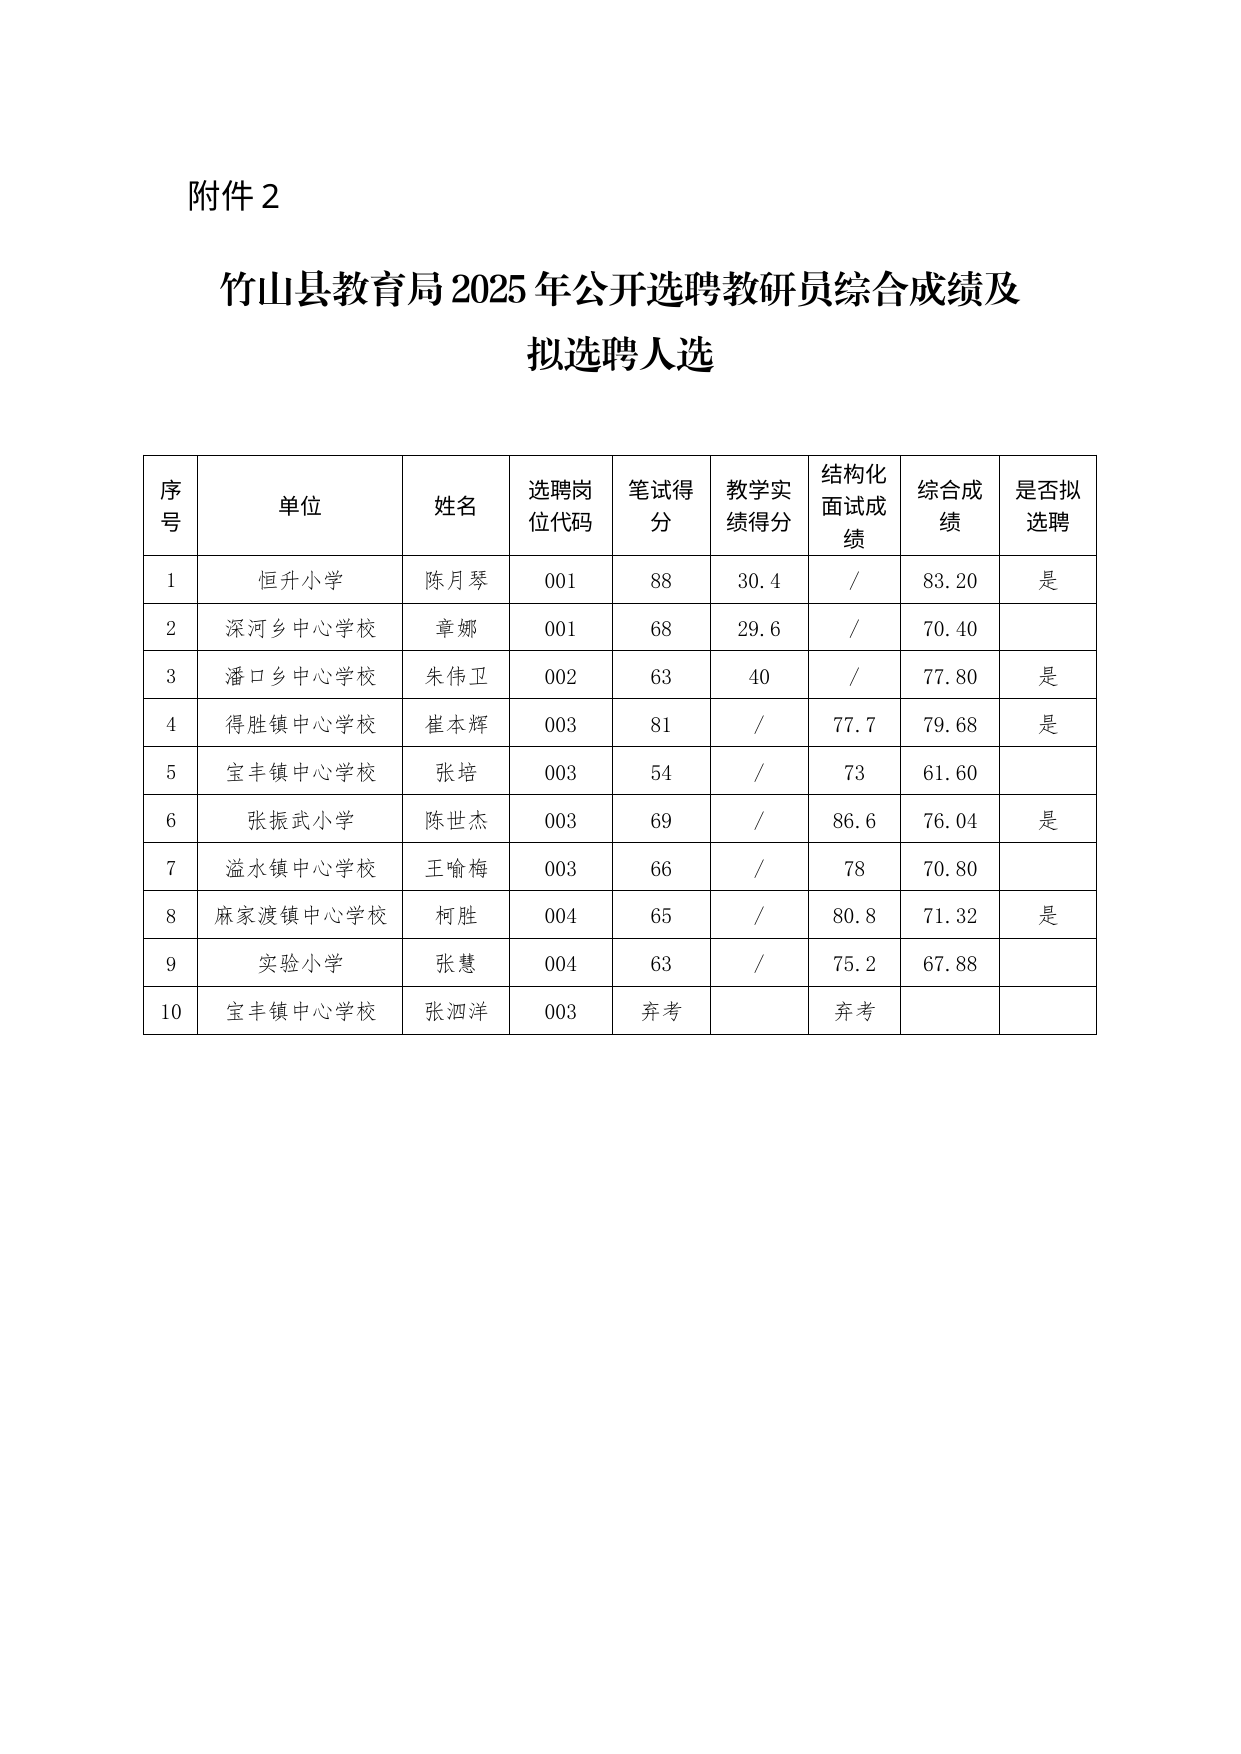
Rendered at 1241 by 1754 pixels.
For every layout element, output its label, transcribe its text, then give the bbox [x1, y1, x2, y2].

table_cell 66 [613, 843, 710, 890]
table_cell 章娜 [403, 604, 509, 650]
table_cell 崔本辉 [403, 699, 509, 746]
table_header 教学实绩得分 [711, 456, 808, 554]
table_cell / [711, 939, 808, 986]
table_cell 77.7 [809, 699, 900, 746]
table_cell 88 [613, 556, 710, 602]
table_cell 王喻梅 [403, 843, 509, 890]
table_cell / [809, 556, 900, 602]
table_cell 004 [510, 891, 612, 938]
table_cell 张泗洋 [403, 987, 509, 1034]
table_cell 001 [510, 556, 612, 602]
table_cell 麻家渡镇中心学校 [198, 891, 402, 938]
table_header 序号 [144, 456, 197, 554]
table_cell 恒升小学 [198, 556, 402, 602]
table_cell 73 [809, 747, 900, 794]
table_cell 1 [144, 556, 197, 602]
table_cell 63 [613, 651, 710, 698]
table_cell 76.04 [901, 795, 999, 842]
text 竹山县教育局2025年公开选聘教研员综合成绩及 [187, 259, 1053, 324]
table_cell 张慧 [403, 939, 509, 986]
table_header 综合成绩 [901, 456, 999, 554]
table_header 姓名 [403, 456, 509, 554]
table_cell 001 [510, 604, 612, 650]
table_cell 004 [510, 939, 612, 986]
table_cell / [711, 843, 808, 890]
table_cell 柯胜 [403, 891, 509, 938]
table_cell 61.60 [901, 747, 999, 794]
table_cell 79.68 [901, 699, 999, 746]
table_cell / [809, 651, 900, 698]
table_cell 002 [510, 651, 612, 698]
table_cell 29.6 [711, 604, 808, 650]
table_cell 30.4 [711, 556, 808, 602]
table_header 笔试得分 [613, 456, 710, 554]
table_cell 7 [144, 843, 197, 890]
table_cell [1000, 604, 1096, 650]
table_cell 潘口乡中心学校 [198, 651, 402, 698]
table_header 单位 [198, 456, 402, 554]
table_cell 是 [1000, 651, 1096, 698]
table_header 是否拟选聘 [1000, 456, 1096, 554]
table_cell 65 [613, 891, 710, 938]
table_cell [1000, 987, 1096, 1034]
table_cell / [711, 795, 808, 842]
table_cell 3 [144, 651, 197, 698]
table_cell 宝丰镇中心学校 [198, 747, 402, 794]
table_cell 4 [144, 699, 197, 746]
table_cell 是 [1000, 891, 1096, 938]
text 拟选聘人选 [187, 324, 1053, 389]
table_cell 86.6 [809, 795, 900, 842]
table_cell 溢水镇中心学校 [198, 843, 402, 890]
table_cell 张振武小学 [198, 795, 402, 842]
table_cell 003 [510, 795, 612, 842]
table_cell / [809, 604, 900, 650]
table_cell 是 [1000, 556, 1096, 602]
table_cell 71.32 [901, 891, 999, 938]
table_cell 83.20 [901, 556, 999, 602]
table_cell 6 [144, 795, 197, 842]
table_cell [711, 987, 808, 1034]
table_cell [901, 987, 999, 1034]
table_cell 得胜镇中心学校 [198, 699, 402, 746]
table_cell 003 [510, 699, 612, 746]
table_cell 75.2 [809, 939, 900, 986]
table_header 选聘岗位代码 [510, 456, 612, 554]
table_cell / [711, 747, 808, 794]
table_cell 8 [144, 891, 197, 938]
table_cell / [711, 891, 808, 938]
table_cell 深河乡中心学校 [198, 604, 402, 650]
table_cell 5 [144, 747, 197, 794]
text 附件2 [187, 162, 1053, 227]
table_cell 81 [613, 699, 710, 746]
table_cell 77.80 [901, 651, 999, 698]
table_cell [1000, 939, 1096, 986]
table_cell 朱伟卫 [403, 651, 509, 698]
table_cell 弃考 [613, 987, 710, 1034]
table_cell 78 [809, 843, 900, 890]
table_cell 003 [510, 987, 612, 1034]
table_cell 张培 [403, 747, 509, 794]
table_cell 69 [613, 795, 710, 842]
table_cell 实验小学 [198, 939, 402, 986]
table_cell 54 [613, 747, 710, 794]
table_cell 003 [510, 747, 612, 794]
table_cell 2 [144, 604, 197, 650]
table_cell 陈世杰 [403, 795, 509, 842]
table_cell 67.88 [901, 939, 999, 986]
table_cell 9 [144, 939, 197, 986]
table_header 结构化面试成绩 [809, 456, 900, 554]
table_cell 宝丰镇中心学校 [198, 987, 402, 1034]
table_cell / [711, 699, 808, 746]
table_cell 68 [613, 604, 710, 650]
table_cell 是 [1000, 795, 1096, 842]
table_cell 63 [613, 939, 710, 986]
table_cell [1000, 747, 1096, 794]
table_cell 10 [144, 987, 197, 1034]
table_cell 40 [711, 651, 808, 698]
table_cell [1000, 843, 1096, 890]
table_cell 陈月琴 [403, 556, 509, 602]
table_cell 80.8 [809, 891, 900, 938]
table_cell 70.80 [901, 843, 999, 890]
table_cell 70.40 [901, 604, 999, 650]
table_cell 是 [1000, 699, 1096, 746]
table_cell 弃考 [809, 987, 900, 1034]
table_cell 003 [510, 843, 612, 890]
